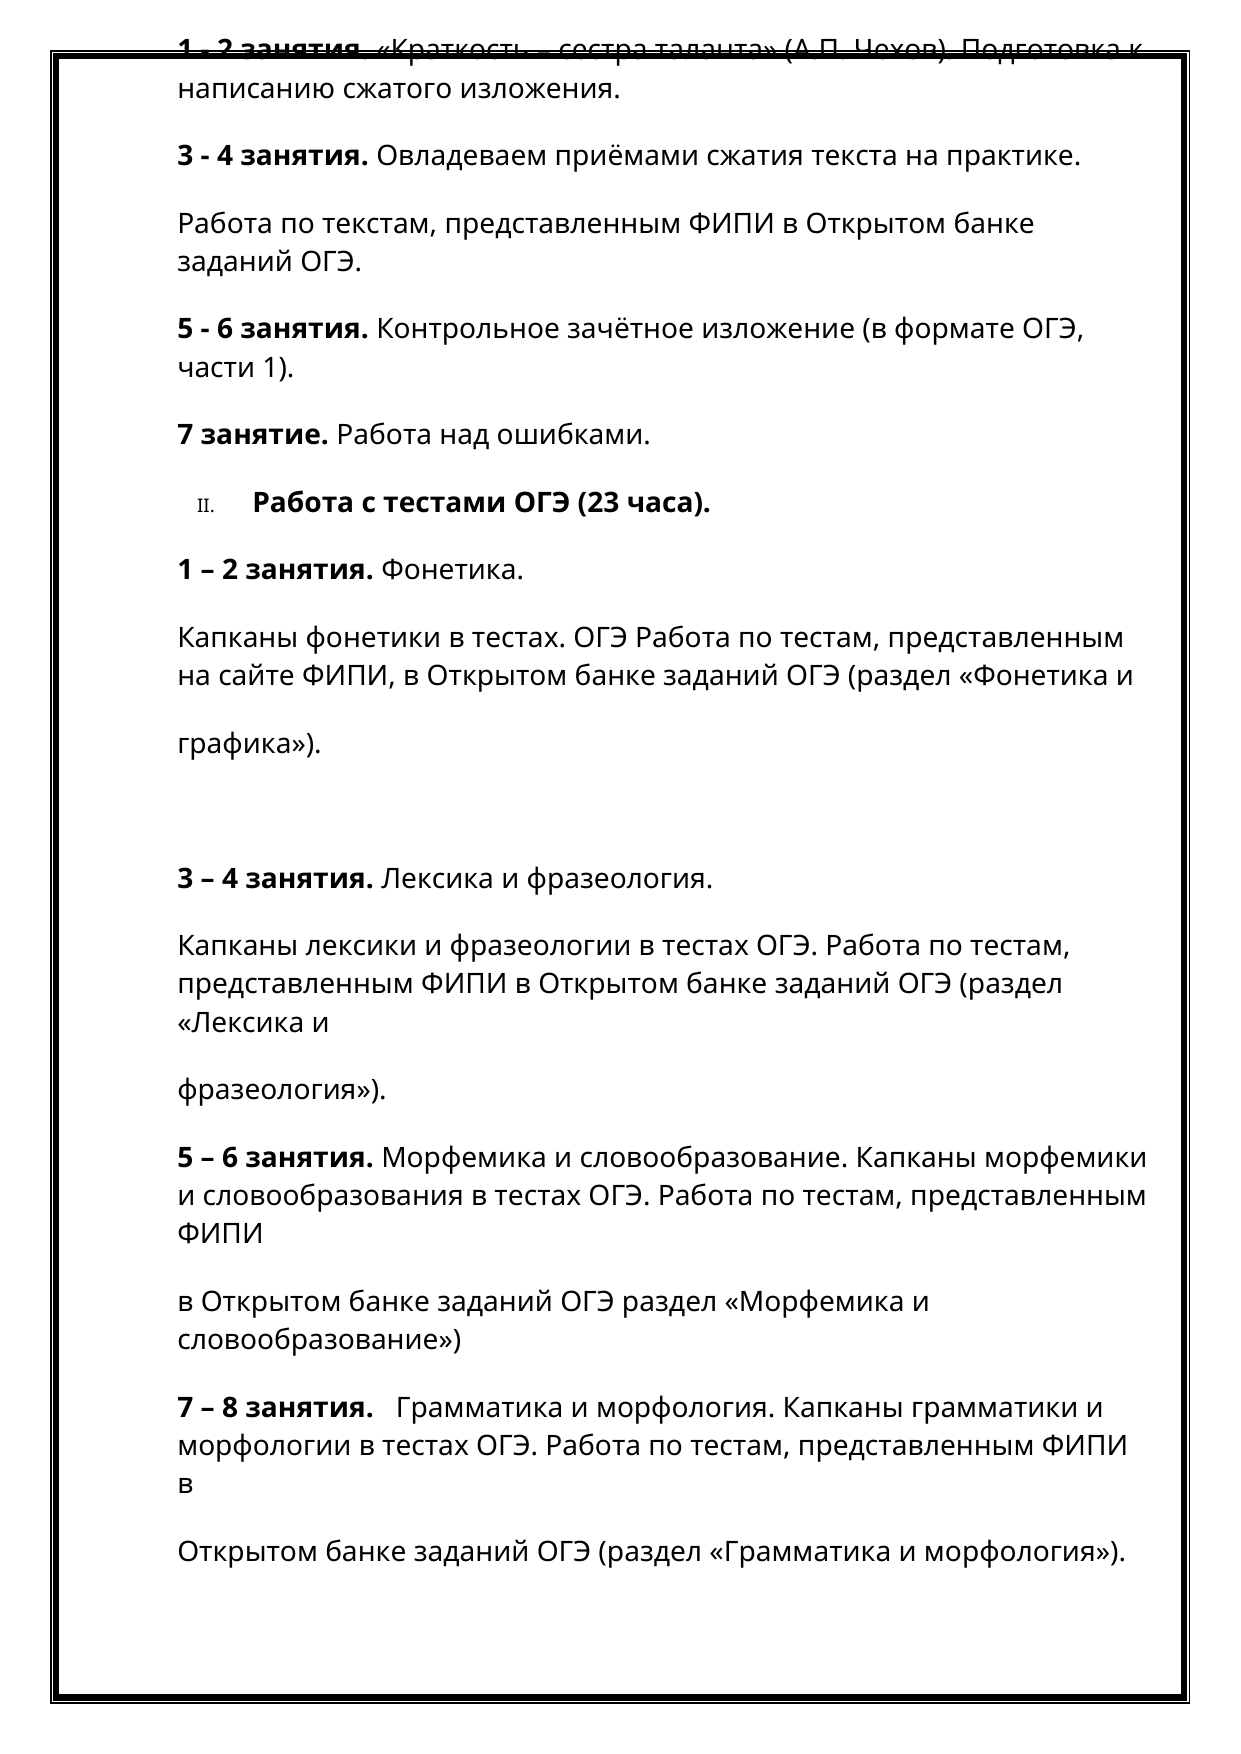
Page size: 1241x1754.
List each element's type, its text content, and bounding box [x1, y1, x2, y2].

text Открытом банке заданий ОГЭ (раздел «Грамматика и морфология»). [177, 1531, 1152, 1569]
text 5 – 6 занятия. Морфемика и словообразование. Капканы морфемики и словообразования в тестах ОГЭ. Работа по тестам, представленным ФИПИ [177, 1137, 1152, 1252]
text Капканы лексики и фразеологии в тестах ОГЭ. Работа по тестам, представленным ФИПИ в Открытом банке заданий ОГЭ (раздел «Лексика и [177, 925, 1152, 1040]
text фразеология»). [177, 1069, 1152, 1108]
text 1 - 2 занятия. «Краткость – сестра таланта» (А.П. Чехов). Подготовка к написанию сжатого изложения. [177, 59, 1152, 106]
text 5 - 6 занятия. Контрольное зачётное изложение (в формате ОГЭ, части 1). [177, 309, 1152, 385]
text 3 - 4 занятия. Овладеваем приёмами сжатия текста на практике. [177, 135, 1152, 174]
text Капканы фонетики в тестах. ОГЭ Работа по тестам, представленным на сайте ФИПИ, в Открытом банке заданий ОГЭ (раздел «Фонетика и [177, 617, 1152, 694]
text 1 – 2 занятия. Фонетика. [177, 549, 1152, 588]
text графика»). [177, 723, 1152, 761]
text 1 - 2 занятия. «Краткость – сестра таланта» (А.П. Чехов). Подготовка к написанию сжатого изложения. [177, 29, 1152, 50]
text Работа по текстам, представленным ФИПИ в Открытом банке заданий ОГЭ. [177, 203, 1152, 279]
text 7 – 8 занятия. Грамматика и морфология. Капканы грамматики и морфологии в тестах ОГЭ. Работа по тестам, представленным ФИПИ в [177, 1387, 1152, 1502]
text 3 – 4 занятия. Лексика и фразеология. [177, 858, 1152, 896]
text в Открытом банке заданий ОГЭ раздел «Морфемика и словообразование») [177, 1281, 1152, 1358]
text 7 занятие. Работа над ошибками. [177, 414, 1152, 453]
list Работа с тестами ОГЭ (23 часа). [214, 482, 1152, 520]
